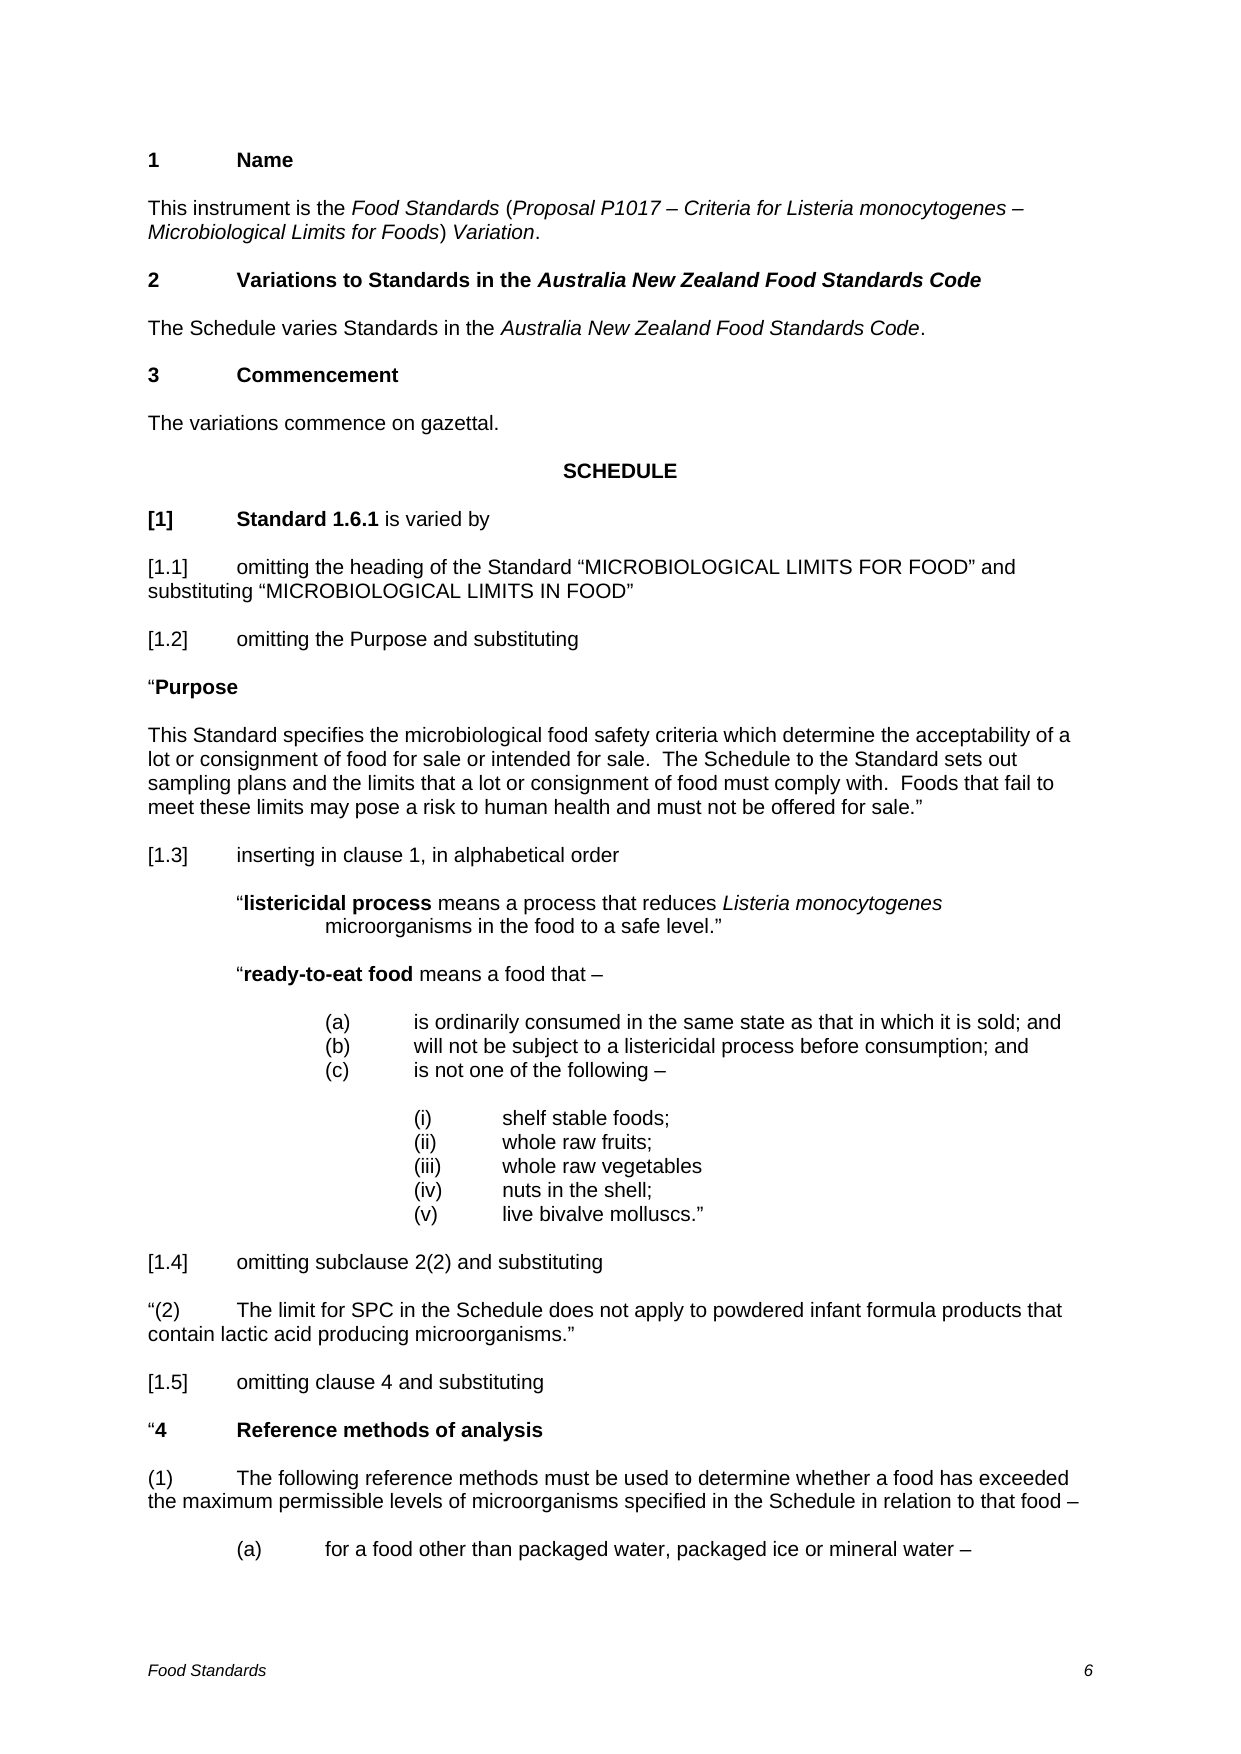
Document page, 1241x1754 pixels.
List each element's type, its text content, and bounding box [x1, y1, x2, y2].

text 1 Name [148, 148, 1092, 172]
text (i) shelf stable foods; [413, 1106, 1092, 1130]
text (iv) nuts in the shell; [413, 1178, 1092, 1202]
text This instrument is the Food Standards (Proposal P1017 – Criteria for Listeria monocytogenes – Microbiological Limits for Foods) Variation. [148, 196, 1092, 243]
text “4 Reference methods of analysis [148, 1417, 1092, 1441]
text “ready-to-eat food means a food that – [236, 962, 1092, 986]
text The Schedule varies Standards in the Australia New Zealand Food Standards Code. [148, 315, 1092, 339]
text [1.1] omitting the heading of the Standard “MICROBIOLOGICAL LIMITS FOR FOOD” and substituting “MICROBIOLOGICAL LIMITS IN FOOD” [148, 555, 1092, 603]
text 3 Commencement [148, 363, 1092, 387]
text [1.3] inserting in clause 1, in alphabetical order [148, 842, 1092, 866]
text “(2) The limit for SPC in the Schedule does not apply to powdered infant formula products that contain lactic acid producing microorganisms.” [148, 1298, 1092, 1346]
text (a) is ordinarily consumed in the same state as that in which it is sold; and [325, 1010, 1092, 1034]
text [1.4] omitting subclause 2(2) and substituting [148, 1250, 1092, 1274]
text [1] Standard 1.6.1 is varied by [148, 507, 1092, 531]
text [1.5] omitting clause 4 and substituting [148, 1369, 1092, 1393]
text (b) will not be subject to a listericidal process before consumption; and [325, 1034, 1092, 1058]
text The variations commence on gazettal. [148, 411, 1092, 435]
text “Purpose [148, 675, 1092, 699]
text (c) is not one of the following – [325, 1058, 1092, 1082]
text (ii) whole raw fruits; [413, 1130, 1092, 1154]
text 2 Variations to Standards in the Australia New Zealand Food Standards Code [148, 267, 1092, 291]
text (a) for a food other than packaged water, packaged ice or mineral water – [236, 1537, 1092, 1561]
text SCHEDULE [148, 459, 1092, 483]
text (1) The following reference methods must be used to determine whether a food has exceeded the maximum permissible levels of microorganisms specified in the Schedule in relation to that food – [148, 1465, 1092, 1513]
text “listericidal process means a process that reduces Listeria monocytogenes microorganisms in the food to a safe level.” [236, 890, 1092, 938]
text (iii) whole raw vegetables [413, 1154, 1092, 1178]
text (v) live bivalve molluscs.” [413, 1202, 1092, 1226]
text [1.2] omitting the Purpose and substituting [148, 627, 1092, 651]
text This Standard specifies the microbiological food safety criteria which determine the acceptability of a lot or consignment of food for sale or intended for sale. The Schedule to the Standard sets out sampling plans and the limits that a lot or consignment of food must comply with. Foods that fail to meet these limits may pose a risk to human health and must not be offered for sale.” [148, 723, 1092, 818]
